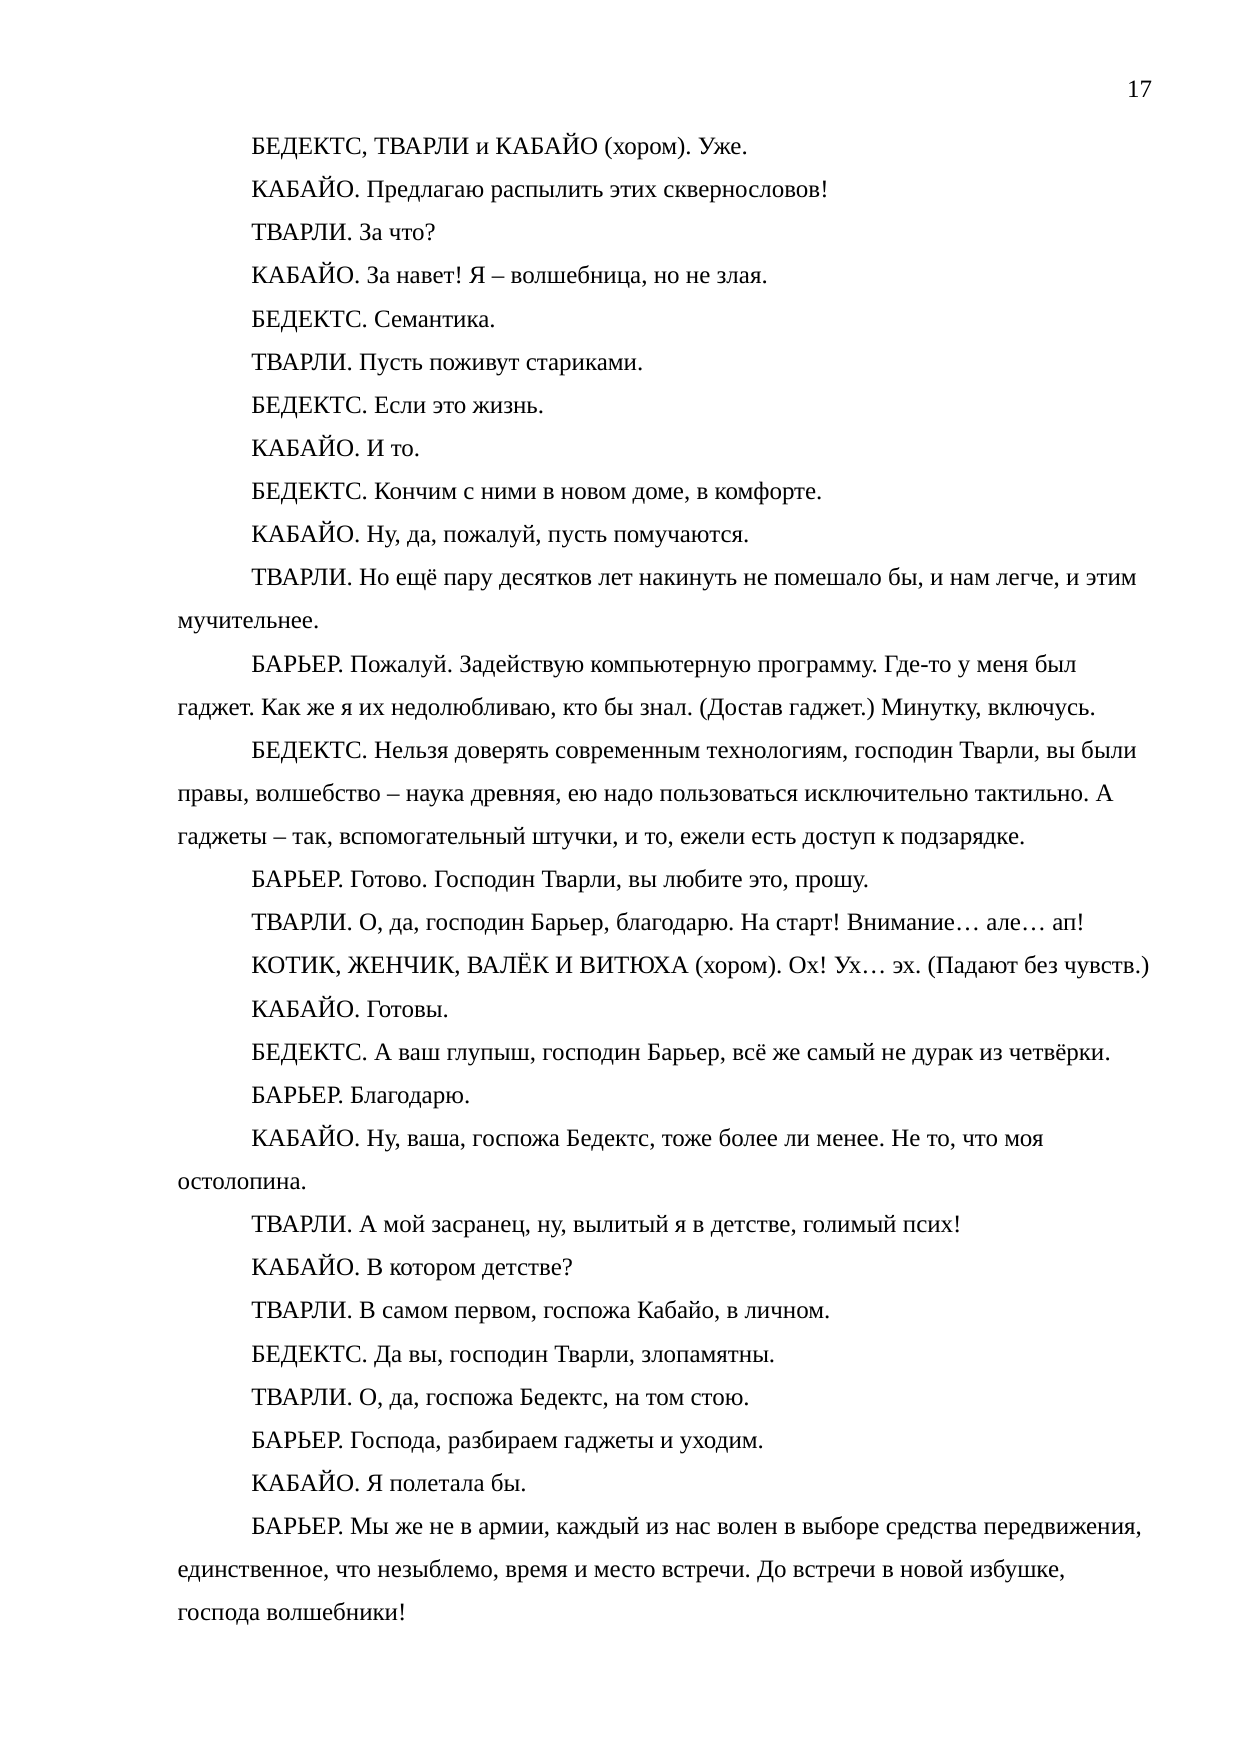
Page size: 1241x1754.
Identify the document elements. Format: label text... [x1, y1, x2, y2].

text КАБАЙО. В котором детстве? [177, 1252, 1152, 1281]
text КАБАЙО. Готовы. [177, 994, 1152, 1022]
text БАРЬЕР. Пожалуй. Задействую компьютерную программу. Где-то у меня был гаджет. Как же я их недолюбливаю, кто бы знал. (Достав гаджет.) Минутку, включусь. [177, 649, 1152, 721]
text БЕДЕКТС. Если это жизнь. [177, 390, 1152, 419]
text БЕДЕКТС. Да вы, господин Тварли, злопамятны. [177, 1339, 1152, 1367]
text КАБАЙО. Ну, да, пожалуй, пусть помучаются. [177, 519, 1152, 548]
text БЕДЕКТС, ТВАРЛИ и КАБАЙО (хором). Уже. [177, 131, 1152, 160]
text ТВАРЛИ. О, да, господин Барьер, благодарю. На старт! Внимание… але… ап! [177, 907, 1152, 936]
text КОТИК, ЖЕНЧИК, ВАЛЁК И ВИТЮХА (хором). Ох! Ух… эх. (Падают без чувств.) [177, 951, 1152, 979]
text БЕДЕКТС. Нельзя доверять современным технологиям, господин Тварли, вы были правы, волшебство – наука древняя, ею надо пользоваться исключительно тактильно. А гаджеты – так, вспомогательный штучки, и то, ежели есть доступ к подзарядке. [177, 735, 1152, 850]
text БЕДЕКТС. А ваш глупыш, господин Барьер, всё же самый не дурак из четвёрки. [177, 1037, 1152, 1066]
text КАБАЙО. За навет! Я – волшебница, но не злая. [177, 261, 1152, 289]
text БАРЬЕР. Готово. Господин Тварли, вы любите это, прошу. [177, 864, 1152, 893]
text ТВАРЛИ. Пусть поживут стариками. [177, 347, 1152, 376]
text ТВАРЛИ. За что? [177, 217, 1152, 246]
text ТВАРЛИ. Но ещё пару десятков лет накинуть не помешало бы, и нам легче, и этим мучительнее. [177, 562, 1152, 634]
text БАРЬЕР. Благодарю. [177, 1080, 1152, 1109]
text ТВАРЛИ. В самом первом, госпожа Кабайо, в личном. [177, 1296, 1152, 1324]
text ТВАРЛИ. А мой засранец, ну, вылитый я в детстве, голимый псих! [177, 1209, 1152, 1238]
text БЕДЕКТС. Кончим с ними в новом доме, в комфорте. [177, 476, 1152, 505]
text БАРЬЕР. Господа, разбираем гаджеты и уходим. [177, 1425, 1152, 1454]
text БЕДЕКТС. Семантика. [177, 304, 1152, 332]
text КАБАЙО. И то. [177, 433, 1152, 462]
text ТВАРЛИ. О, да, госпожа Бедектс, на том стою. [177, 1382, 1152, 1411]
text КАБАЙО. Я полетала бы. [177, 1468, 1152, 1497]
text БАРЬЕР. Мы же не в армии, каждый из нас волен в выборе средства передвижения, единственное, что незыблемо, время и место встречи. До встречи в новой избушке, господа волшебники! [177, 1511, 1152, 1626]
text КАБАЙО. Ну, ваша, госпожа Бедектс, тоже более ли менее. Не то, что моя остолопина. [177, 1123, 1152, 1195]
text КАБАЙО. Предлагаю распылить этих сквернословов! [177, 174, 1152, 203]
